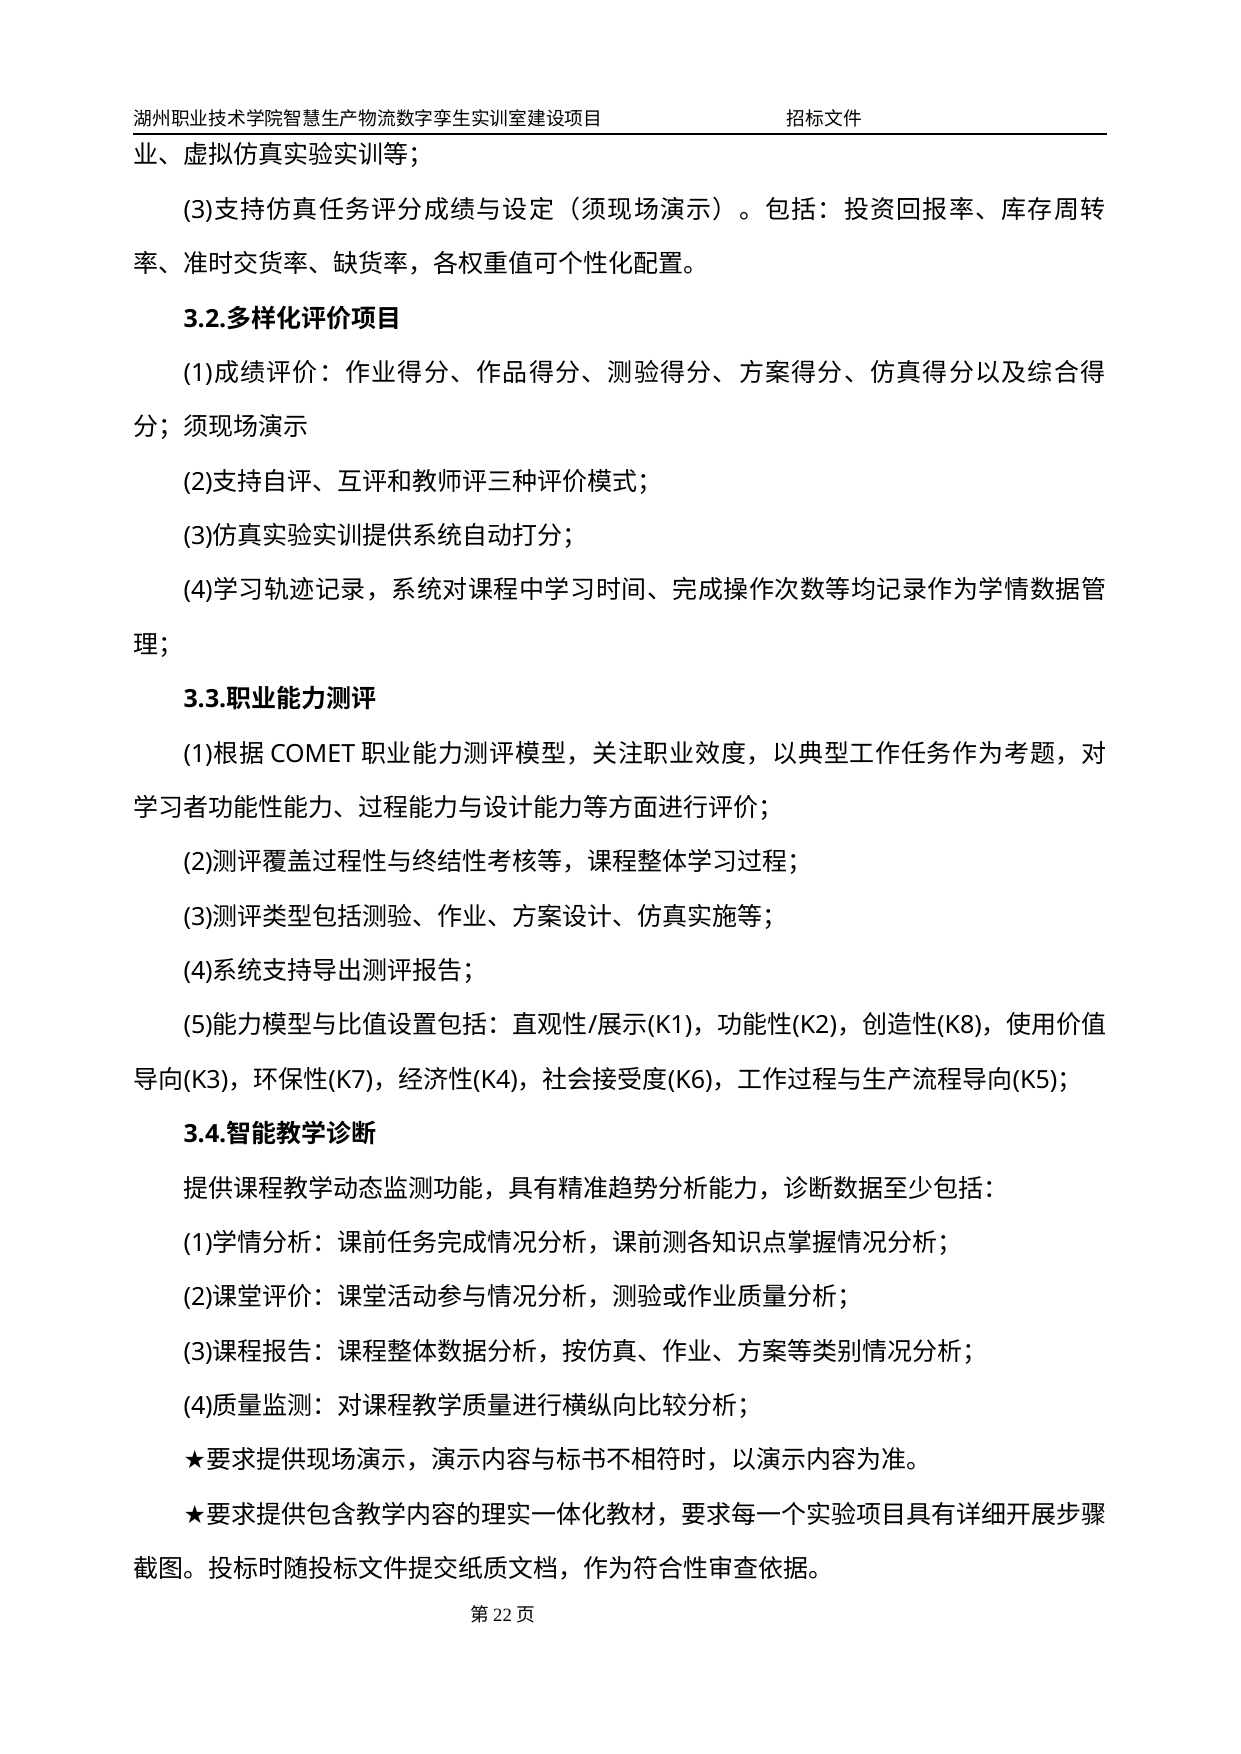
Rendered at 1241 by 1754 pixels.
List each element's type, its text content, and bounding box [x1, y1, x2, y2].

text (3)仿真实验实训提供系统自动打分； [133, 516, 1107, 552]
text (3)支持仿真任务评分成绩与设定（须现场演示）。包括：投资回报率、库存周转率、准时交货率、缺货率，各权重值可个性化配置。 [133, 189, 1107, 280]
text (1)根据COMET职业能力测评模型，关注职业效度，以典型工作任务作为考题，对学习者功能性能力、过程能力与设计能力等方面进行评价； [133, 733, 1107, 824]
text 3.4.智能教学诊断 [133, 1114, 1107, 1150]
text (1)成绩评价：作业得分、作品得分、测验得分、方案得分、仿真得分以及综合得分；须现场演示 [133, 352, 1107, 443]
text (4)系统支持导出测评报告； [133, 951, 1107, 987]
text (2)支持自评、互评和教师评三种评价模式； [133, 461, 1107, 497]
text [133, 135, 1107, 171]
text 3.2.多样化评价项目 [133, 298, 1107, 334]
text (1)学情分析：课前任务完成情况分析，课前测各知识点掌握情况分析； [133, 1222, 1107, 1259]
text (5)能力模型与比值设置包括：直观性/展示(K1)，功能性(K2)，创造性(K8)，使用价值导向(K3)，环保性(K7)，经济性(K4)，社会接受度(K6)，工作过程与生产流程导向(K5)； [133, 1005, 1107, 1096]
text (4)学习轨迹记录，系统对课程中学习时间、完成操作次数等均记录作为学情数据管理； [133, 570, 1107, 661]
text 提供课程教学动态监测功能，具有精准趋势分析能力，诊断数据至少包括： [133, 1168, 1107, 1204]
text (4)质量监测：对课程教学质量进行横纵向比较分析； [133, 1386, 1107, 1422]
text (2)课堂评价：课堂活动参与情况分析，测验或作业质量分析； [133, 1277, 1107, 1313]
text (3)测评类型包括测验、作业、方案设计、仿真实施等； [133, 896, 1107, 932]
text ★要求提供包含教学内容的理实一体化教材，要求每一个实验项目具有详细开展步骤截图。投标时随投标文件提交纸质文档，作为符合性审查依据。 [133, 1494, 1107, 1585]
text 3.3.职业能力测评 [133, 679, 1107, 715]
text ★要求提供现场演示，演示内容与标书不相符时，以演示内容为准。 [133, 1440, 1107, 1476]
text (2)测评覆盖过程性与终结性考核等，课程整体学习过程； [133, 842, 1107, 878]
text (3)课程报告：课程整体数据分析，按仿真、作业、方案等类别情况分析； [133, 1331, 1107, 1367]
